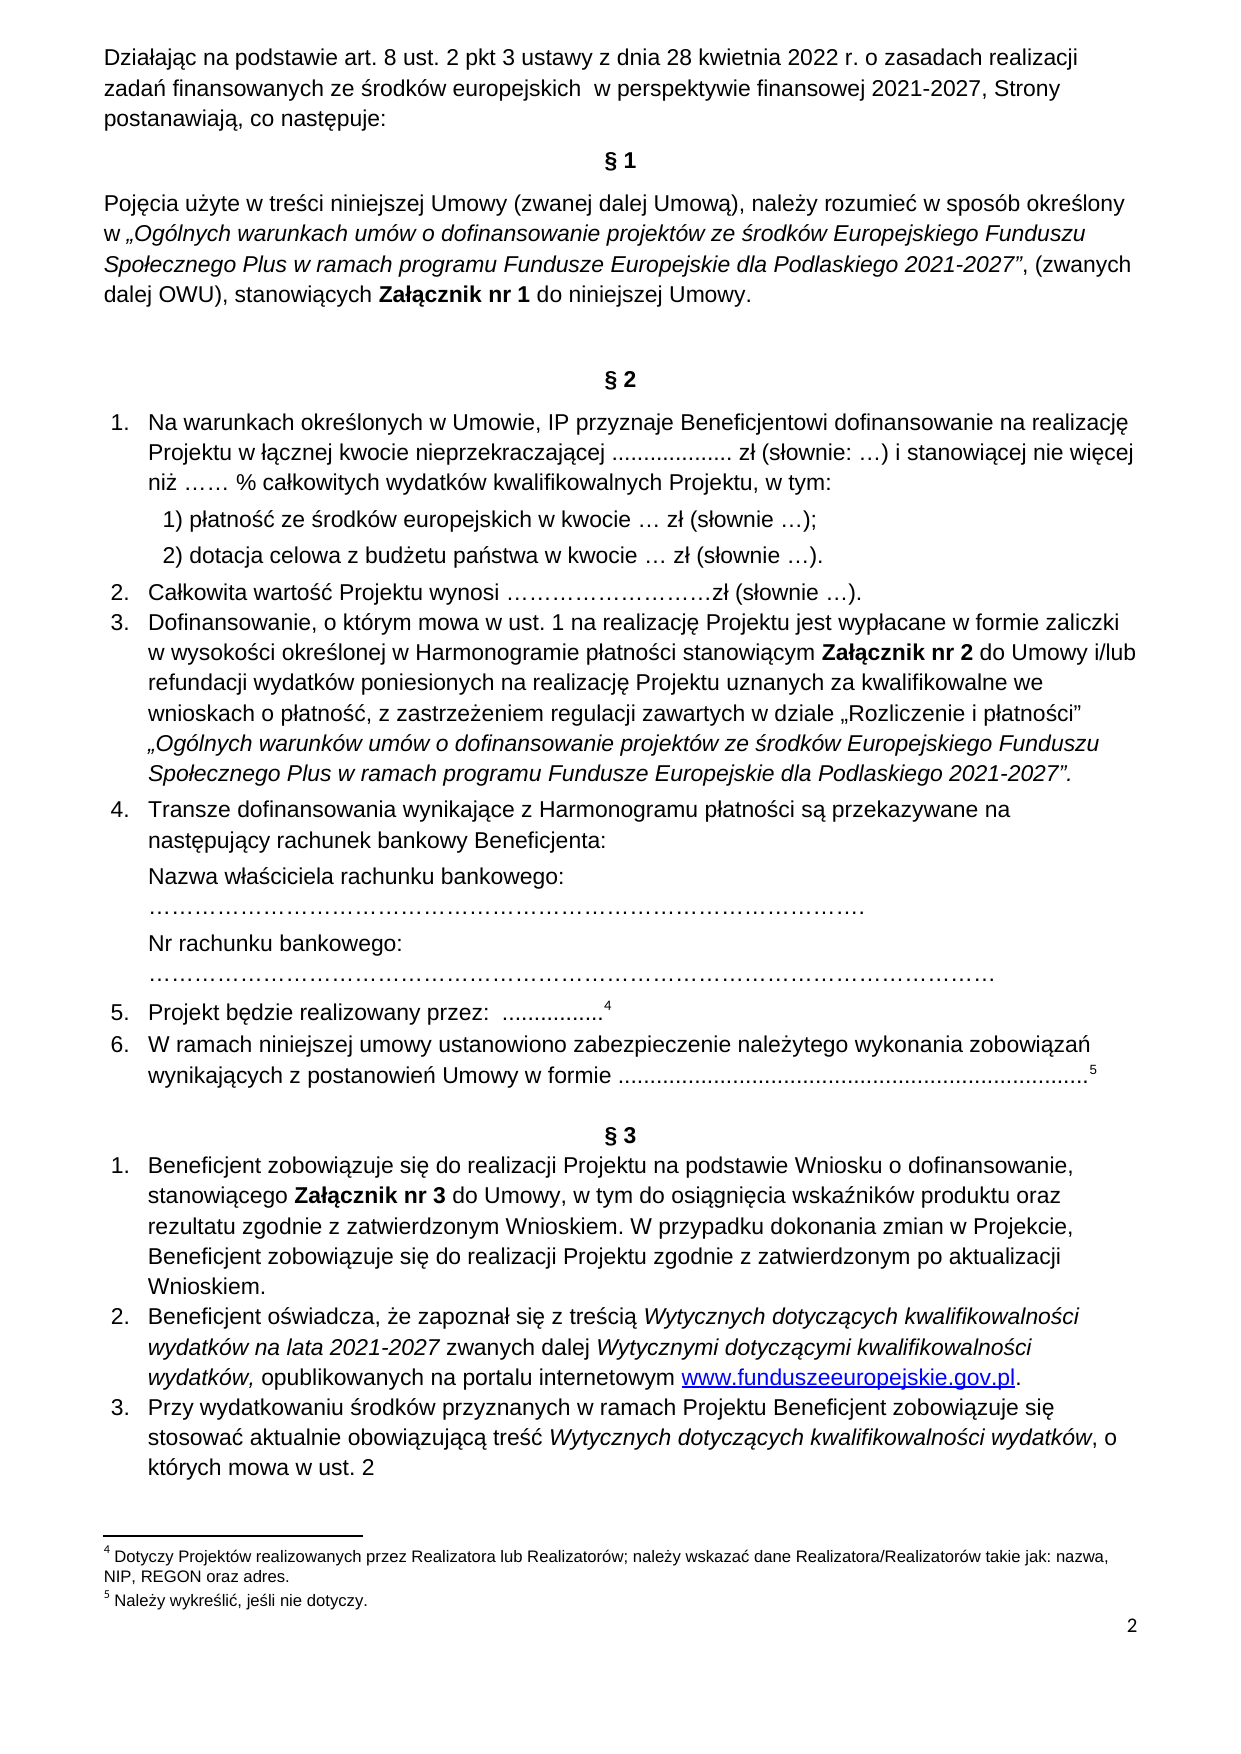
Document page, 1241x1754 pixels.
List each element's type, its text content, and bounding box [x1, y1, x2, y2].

text § 1 [103, 147, 1137, 174]
list W ramach niniejszej umowy ustanowiono zabezpieczenie należytego wykonania zobowiązań wynikających z postanowień Umowy w formie .......................................................................... [110, 1031, 1137, 1088]
text 2) dotacja celowa z budżetu państwa w kwocie … zł (słownie …). [162, 542, 1137, 569]
list Na warunkach określonych w Umowie, IP przyznaje Beneficjentowi dofinansowanie na realizację Projektu w łącznej kwocie nieprzekraczającej ................... zł (słownie: …) i stanowiącej nie więcej niż …… % całkowitych wydatków kwalifikowalnych Projektu, w tym: [110, 409, 1137, 496]
text Pojęcia użyte w treści niniejszej Umowy (zwanej dalej Umową), należy rozumieć w sposób określony w „Ogólnych warunkach umów o dofinansowanie projektów ze środków Europejskiego Funduszu Społecznego Plus w ramach programu Fundusze Europejskie dla Podlaskiego 2021-2027”, (zwanych dalej OWU), stanowiących Załącznik nr 1 do niniejszej Umowy. [103, 190, 1137, 307]
text Nr rachunku bankowego: ………………………………………………………………………………………………… [148, 930, 1137, 986]
text 1) płatność ze środków europejskich w kwocie … zł (słownie …); [116, 506, 1137, 532]
list Dofinansowanie, o którym mowa w ust. 1 na realizację Projektu jest wypłacane w formie zaliczki w wysokości określonej w Harmonogramie płatności stanowiącym Załącznik nr 2 do Umowy i/lub refundacji wydatków poniesionych na realizację Projektu uznanych za kwalifikowalne we wnioskach o płatność, z zastrzeżeniem regulacji zawartych w dziale „Rozliczenie i płatności” „Ogólnych warunków umów o dofinansowanie projektów ze środków Europejskiego Funduszu Społecznego Plus w ramach programu Fundusze Europejskie dla Podlaskiego 2021-2027”. [110, 609, 1137, 786]
list Projekt będzie realizowany przez: ................ [110, 996, 1137, 1027]
text Nazwa właściciela rachunku bankowego: …………………………………………………………………………………. [148, 863, 1137, 920]
text § 3 [103, 1122, 1137, 1148]
text Działając na podstawie art. 8 ust. 2 pkt 3 ustawy z dnia 28 kwietnia 2022 r. o zasadach realizacji zadań finansowanych ze środków europejskich w perspektywie finansowej 2021-2027, Strony postanawiają, co następuje: [103, 44, 1137, 131]
list Przy wydatkowaniu środków przyznanych w ramach Projektu Beneficjent zobowiązuje się stosować aktualnie obowiązującą treść Wytycznych dotyczących kwalifikowalności wydatków, o których mowa w ust. 2 [111, 1394, 1137, 1481]
list Beneficjent zobowiązuje się do realizacji Projektu na podstawie Wniosku o dofinansowanie, stanowiącego Załącznik nr 3 do Umowy, w tym do osiągnięcia wskaźników produktu oraz rezultatu zgodnie z zatwierdzonym Wnioskiem. W przypadku dokonania zmian w Projekcie, Beneficjent zobowiązuje się do realizacji Projektu zgodnie z zatwierdzonym po aktualizacji Wnioskiem. [111, 1152, 1137, 1299]
text § 2 [103, 366, 1137, 393]
list Transze dofinansowania wynikające z Harmonogramu płatności są przekazywane na następujący rachunek bankowy Beneficjenta: [110, 796, 1137, 853]
list Beneficjent oświadcza, że zapoznał się z treścią Wytycznych dotyczących kwalifikowalności wydatków na lata 2021-2027 zwanych dalej Wytycznymi dotyczącymi kwalifikowalności wydatków, opublikowanych na portalu internetowym www.funduszeeuropejskie.gov.pl. [111, 1303, 1137, 1390]
list Całkowita wartość Projektu wynosi ………………………zł (słownie …). [110, 579, 1137, 605]
